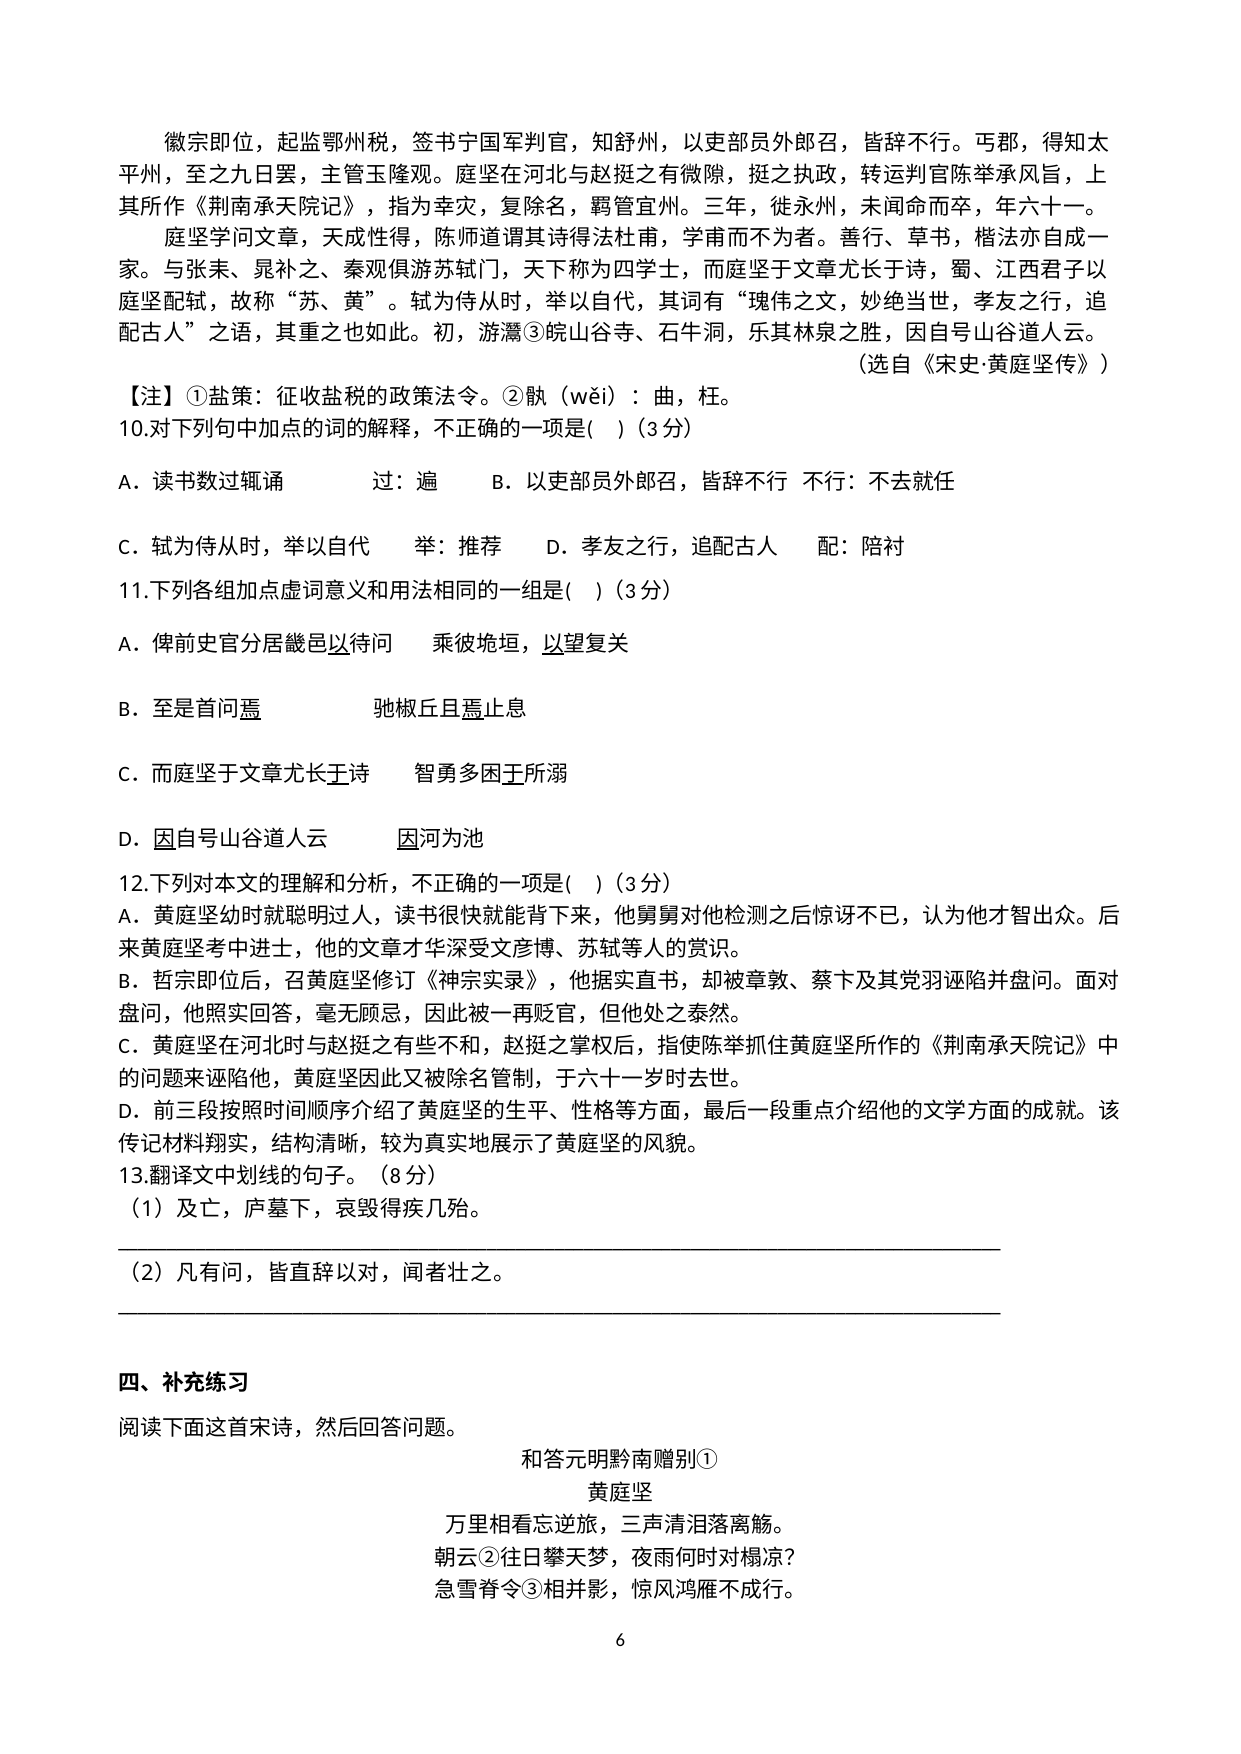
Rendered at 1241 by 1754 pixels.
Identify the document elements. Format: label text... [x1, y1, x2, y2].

text 四、补充练习 [118, 1364, 1122, 1397]
text 庭坚学问文章，天成性得，陈师道谓其诗得法杜甫，学甫而不为者。善行、草书，楷法亦自成一家。与张耒、晁补之、秦观俱游苏轼门，天下称为四学士，而庭坚于文章尤长于诗，蜀、江西君子以庭坚配轼，故称“苏、黄”。轼为侍从时，举以自代，其词有“瑰伟之文，妙绝当世，孝友之行，追配古人”之语，其重之也如此。初，游灊③皖山谷寺、石牛洞，乐其林泉之胜，因自号山谷道人云。 [118, 220, 1122, 347]
text C．轼为侍从时，举以自代 举：推荐 D．孝友之行，追配古人 配：陪衬 [118, 508, 1122, 573]
text A．俾前史官分居畿邑以待问 乘彼垝垣，以望复关 [118, 606, 1122, 671]
text 急雪脊令③相并影，惊风鸿雁不成行。 [118, 1572, 1122, 1604]
text 万里相看忘逆旅，三声清泪落离觞。 [118, 1507, 1122, 1539]
text B．哲宗即位后，召黄庭坚修订《神宗实录》，他据实直书，却被章敦、蔡卞及其党羽诬陷并盘问。面对盘问，他照实回答，毫无顾忌，因此被一再贬官，但他处之泰然。 [118, 963, 1122, 1028]
text B．至是首问焉 驰椒丘且焉止息 [118, 671, 1122, 736]
text ___________________________________________________________________________________________ [118, 1287, 1122, 1319]
text ___________________________________________________________________________________________ [118, 1222, 1122, 1255]
text 徽宗即位，起监鄂州税，签书宁国军判官，知舒州，以吏部员外郎召，皆辞不行。丐郡，得知太平州，至之九日罢，主管玉隆观。庭坚在河北与赵挺之有微隙，挺之执政，转运判官陈举承风旨，上其所作《荆南承天院记》，指为幸灾，复除名，羁管宜州。三年，徙永州，未闻命而卒，年六十一。 [118, 125, 1122, 220]
text 10.对下列句中加点的词的解释，不正确的一项是( )（3分） [118, 411, 1122, 443]
text C．黄庭坚在河北时与赵挺之有些不和，赵挺之掌权后，指使陈举抓住黄庭坚所作的《荆南承天院记》中的问题来诬陷他，黄庭坚因此又被除名管制，于六十一岁时去世。 [118, 1028, 1122, 1093]
text 朝云②往日攀天梦，夜雨何时对榻凉？ [118, 1539, 1122, 1572]
text D．前三段按照时间顺序介绍了黄庭坚的生平、性格等方面，最后一段重点介绍他的文学方面的成就。该传记材料翔实，结构清晰，较为真实地展示了黄庭坚的风貌。 [118, 1093, 1122, 1158]
text D．因自号山谷道人云 因河为池 [118, 801, 1122, 866]
text 13.翻译文中划线的句子。（8分） [118, 1158, 1122, 1191]
text C．而庭坚于文章尤长于诗 智勇多困于所溺 [118, 736, 1122, 801]
text （选自《宋史·黄庭坚传》） [118, 347, 1122, 379]
text 11.下列各组加点虚词意义和用法相同的一组是( )（3分） [118, 573, 1122, 606]
text （2）凡有问，皆直辞以对，闻者壮之。 [118, 1255, 1122, 1287]
text 阅读下面这首宋诗，然后回答问题。 [118, 1409, 1122, 1442]
text A．黄庭坚幼时就聪明过人，读书很快就能背下来，他舅舅对他检测之后惊讶不已，认为他才智出众。后来黄庭坚考中进士，他的文章才华深受文彦博、苏轼等人的赏识。 [118, 898, 1122, 963]
text 和答元明黔南赠别① [118, 1442, 1122, 1474]
text A．读书数过辄诵 过：遍 B．以吏部员外郎召，皆辞不行 不行：不去就任 [118, 443, 1122, 508]
text 12.下列对本文的理解和分析，不正确的一项是( )（3分） [118, 866, 1122, 898]
text （1）及亡，庐墓下，哀毁得疾几殆。 [118, 1191, 1122, 1222]
text 【注】①盐策：征收盐税的政策法令。②骫（wěi）：曲，枉。 [118, 379, 1122, 411]
text 黄庭坚 [118, 1474, 1122, 1507]
